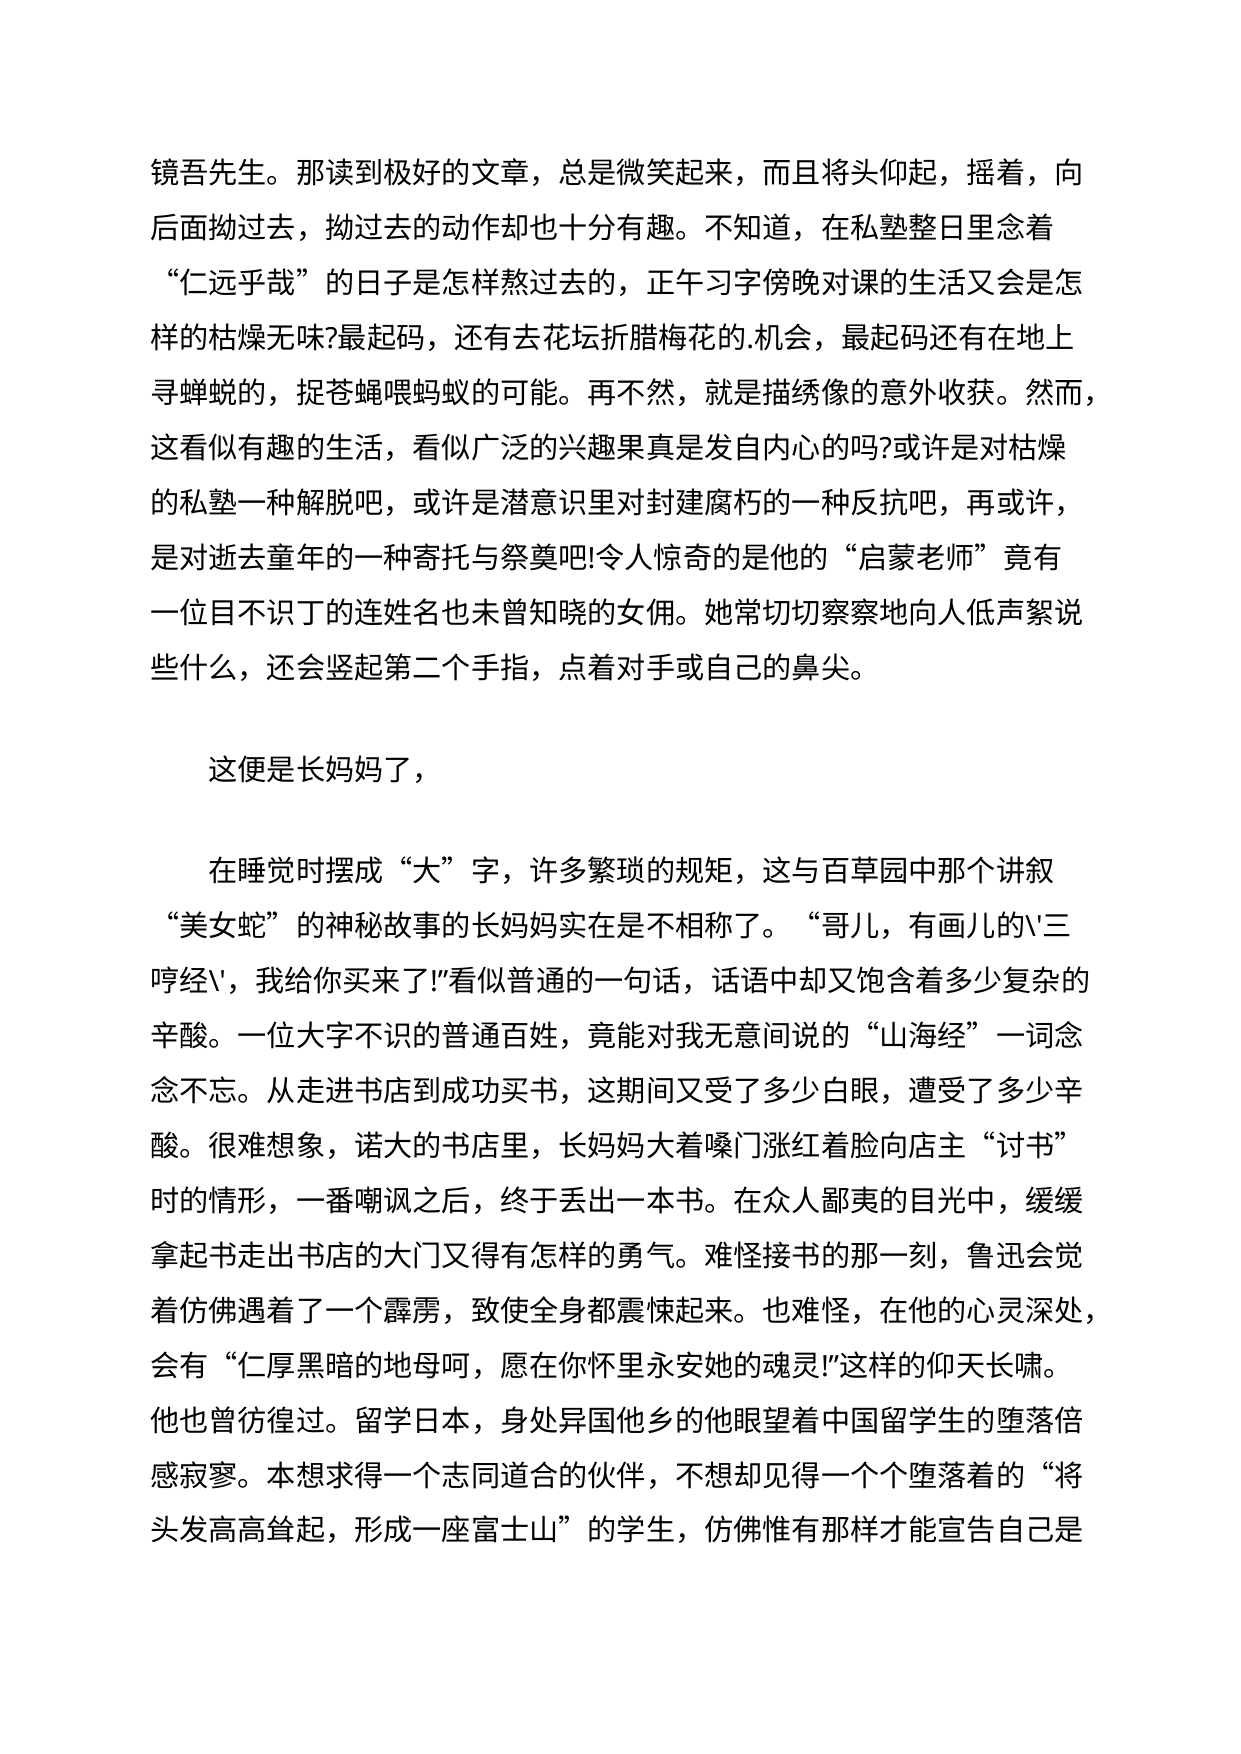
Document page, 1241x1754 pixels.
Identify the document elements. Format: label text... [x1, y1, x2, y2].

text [150, 150, 1090, 687]
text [150, 848, 1090, 1549]
text 这便是长妈妈了， [150, 746, 1090, 788]
